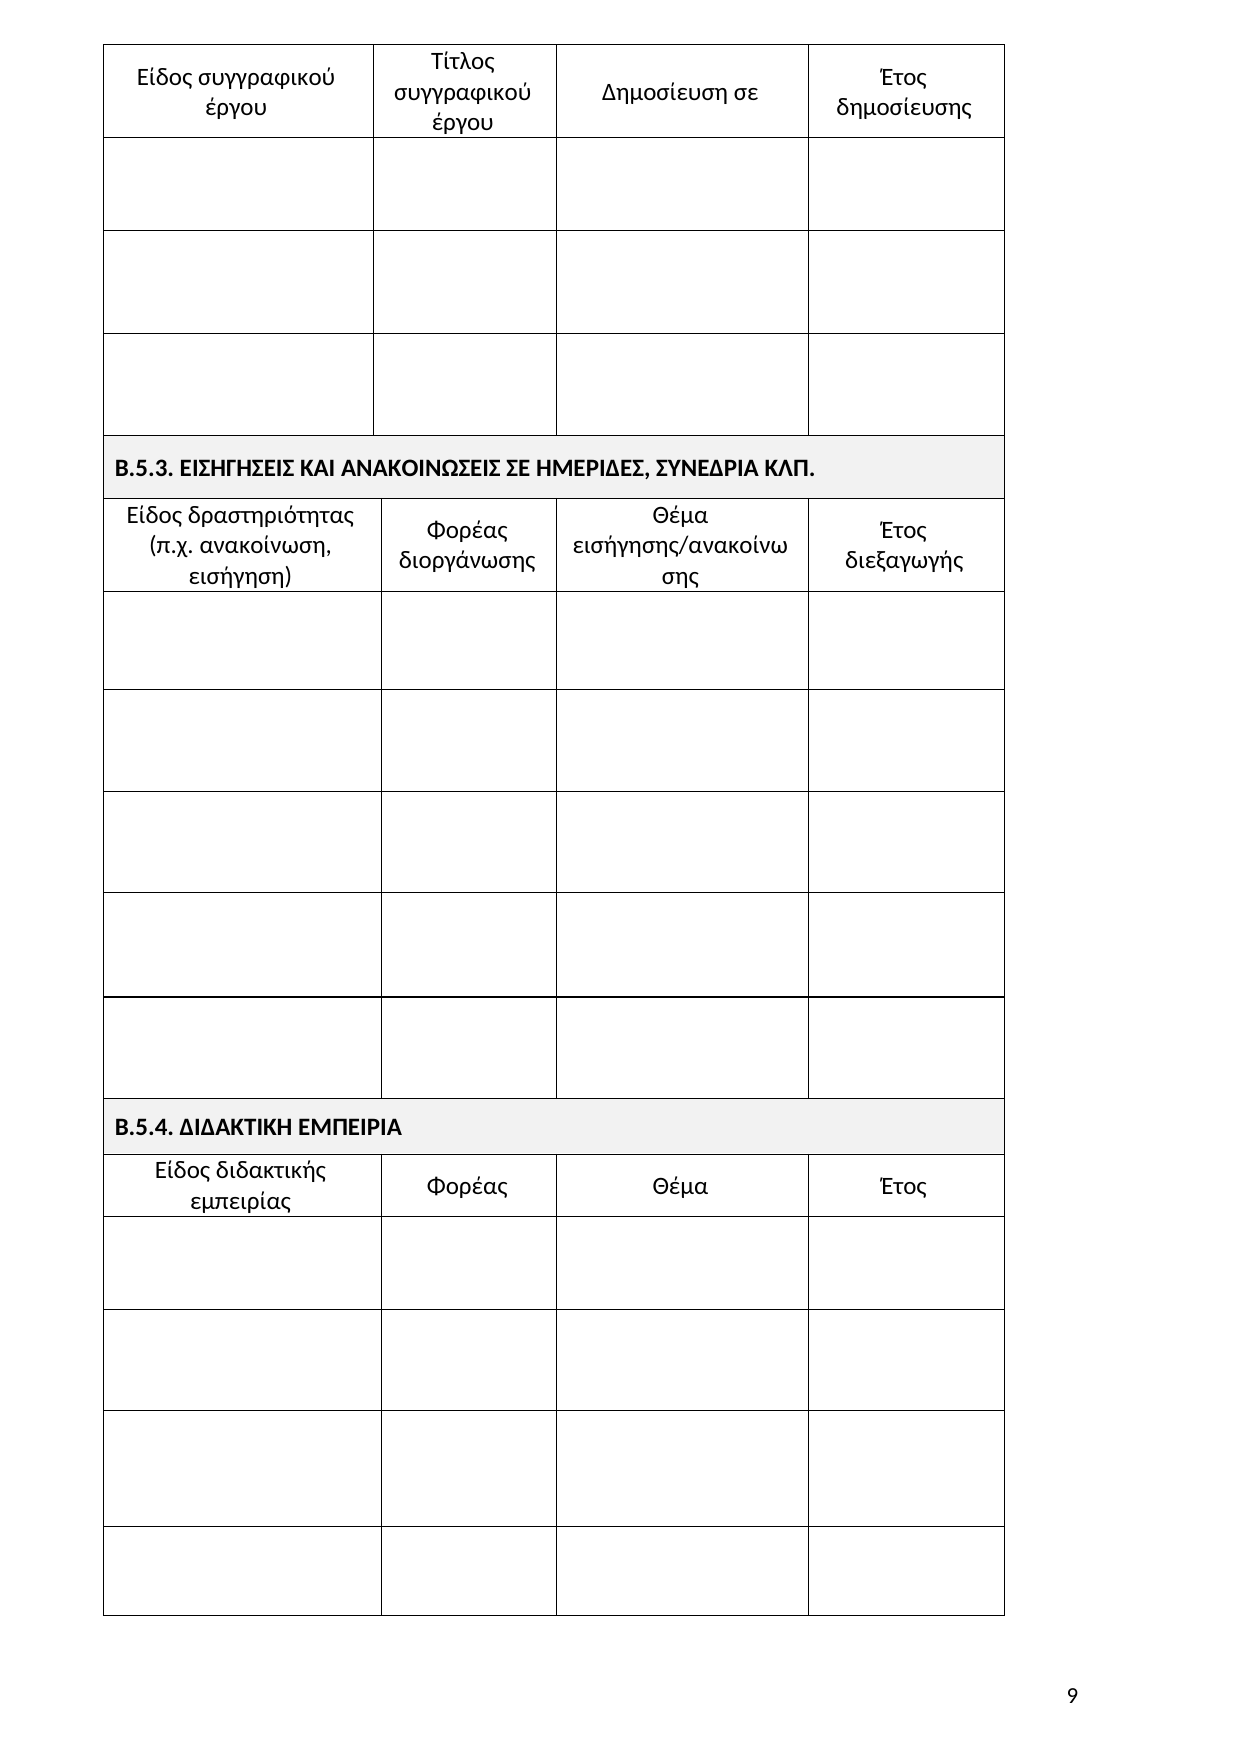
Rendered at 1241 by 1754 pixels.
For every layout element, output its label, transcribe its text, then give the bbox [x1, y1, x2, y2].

table_cell [557, 138, 808, 230]
table_cell Θέμα [557, 1155, 808, 1216]
table_cell [557, 1217, 808, 1308]
table_cell [557, 1527, 808, 1614]
table_cell [382, 1310, 556, 1410]
table_cell [374, 334, 556, 435]
table_cell [557, 334, 808, 435]
table_cell [382, 792, 556, 892]
table_cell Θέμα εισήγησης/ανακοίνωσης [557, 499, 808, 591]
table_cell [104, 334, 373, 435]
table_cell [382, 592, 556, 689]
table_cell [809, 893, 1004, 996]
table_cell Έτος διεξαγωγής [809, 499, 1004, 591]
table_cell [809, 998, 1004, 1098]
table_cell [809, 1527, 1004, 1614]
table_cell [809, 792, 1004, 892]
table_cell [557, 592, 808, 689]
table_cell Φορέας διοργάνωσης [382, 499, 556, 591]
table_cell Β.5.3. ΕΙΣΗΓΗΣΕΙΣ ΚΑΙ ΑΝΑΚΟΙΝΩΣΕΙΣ ΣΕ ΗΜΕΡΙΔΕΣ, ΣΥΝΕΔΡΙΑ ΚΛΠ. [104, 436, 1004, 498]
table_cell [809, 1217, 1004, 1308]
table_cell [809, 592, 1004, 689]
table_cell [557, 1411, 808, 1526]
table_cell [104, 792, 381, 892]
table_cell [104, 1411, 381, 1526]
table_cell Είδος διδακτικής εμπειρίας [104, 1155, 381, 1216]
table_cell [809, 231, 1004, 332]
table_cell [382, 1217, 556, 1308]
table_cell [104, 893, 381, 996]
table_cell [557, 690, 808, 791]
table_cell [557, 792, 808, 892]
table_cell [557, 998, 808, 1098]
table_cell Φορέας [382, 1155, 556, 1216]
table_cell Έτος δημοσίευσης [809, 45, 1004, 137]
table_cell [809, 1411, 1004, 1526]
table_cell [382, 893, 556, 996]
table_cell [382, 998, 556, 1098]
table_cell [104, 1310, 381, 1410]
table_cell [104, 1527, 381, 1614]
table_cell Έτος [809, 1155, 1004, 1216]
table_cell [104, 998, 381, 1098]
table_cell [809, 138, 1004, 230]
table_cell Τίτλος συγγραφικού έργου [374, 45, 556, 137]
table_cell [374, 138, 556, 230]
table_cell [382, 690, 556, 791]
table_cell [809, 1310, 1004, 1410]
table_cell [374, 231, 556, 332]
table_cell Είδος συγγραφικού έργου [104, 45, 373, 137]
table_cell [104, 592, 381, 689]
table_cell [809, 690, 1004, 791]
table_cell [557, 893, 808, 996]
table_cell [809, 334, 1004, 435]
table_cell [104, 1217, 381, 1308]
table_cell [104, 690, 381, 791]
table_cell [557, 231, 808, 332]
table_cell [104, 231, 373, 332]
table_cell Δημοσίευση σε [557, 45, 808, 137]
table_cell Β.5.4. ΔΙΔΑΚΤΙΚΗ ΕΜΠΕΙΡΙΑ [104, 1099, 1004, 1153]
table_cell [104, 138, 373, 230]
table_cell Είδος δραστηριότητας (π.χ. ανακοίνωση, εισήγηση) [104, 499, 381, 591]
table_cell [382, 1527, 556, 1614]
table_cell [557, 1310, 808, 1410]
table_cell [382, 1411, 556, 1526]
